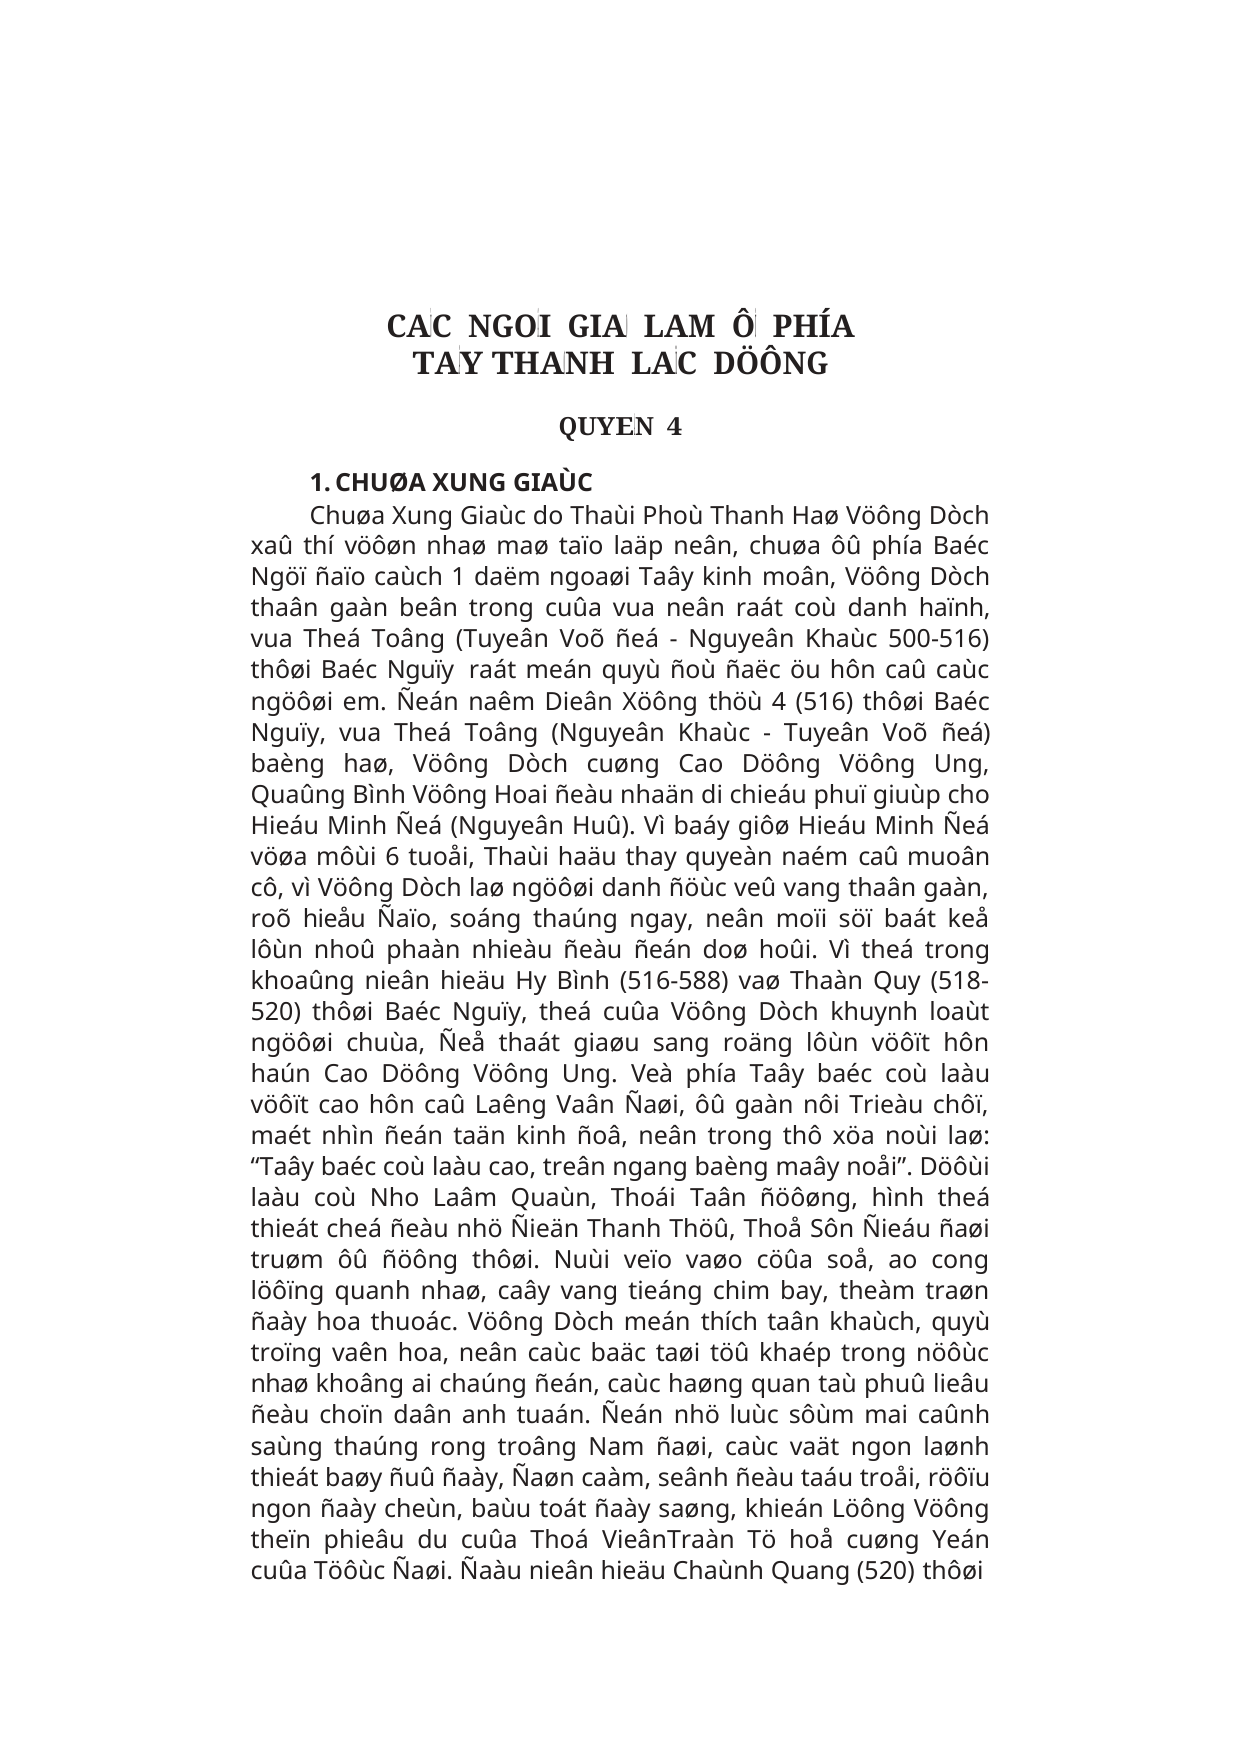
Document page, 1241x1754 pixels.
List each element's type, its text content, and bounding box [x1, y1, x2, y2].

list CHUØA XUNG GIAÙC [309, 465, 1092, 498]
title CAÙC NGOÂI GIAØ LAM ÔÛ PHÍA TAÂY THAØNH LAÏC DÖÔNG [348, 306, 893, 383]
subtitle QUYEÅN 4 [242, 408, 998, 442]
text Chuøa Xung Giaùc do Thaùi Phoù Thanh Haø Vöông Dòch xaû thí vöôøn nhaø maø taïo laäp neân, chuøa ôû phía Baéc Ngöï ñaïo caùch 1 daëm ngoaøi Taây kinh moân, Vöông Dòch thaân gaàn beân trong cuûa vua neân raát coù danh haïnh, vua Theá Toâng (Tuyeân Voõ ñeá - Nguyeân Khaùc 500-516) thôøi Baéc Nguïy raát meán quyù ñoù ñaëc öu hôn caû caùc ngöôøi em. Ñeán naêm Dieân Xöông thöù 4 (516) thôøi Baéc Nguïy, vua Theá Toâng (Nguyeân Khaùc - Tuyeân Voõ ñeá) baèng haø, Vöông Dòch cuøng Cao Döông Vöông Ung, Quaûng Bình Vöông Hoai ñeàu nhaän di chieáu phuï giuùp cho Hieáu Minh Ñeá (Nguyeân Huû). Vì baáy giôø Hieáu Minh Ñeá vöøa môùi 6 tuoåi, Thaùi haäu thay quyeàn naém caû muoân cô, vì Vöông Dòch laø ngöôøi danh ñöùc veû vang thaân gaàn, roõ hieåu Ñaïo, soáng thaúng ngay, neân moïi söï baát keå lôùn nhoû phaàn nhieàu ñeàu ñeán doø hoûi. Vì theá trong khoaûng nieân hieäu Hy Bình (516-588) vaø Thaàn Quy (518-520) thôøi Baéc Nguïy, theá cuûa Vöông Dòch khuynh loaùt ngöôøi chuùa, Ñeå thaát giaøu sang roäng lôùn vöôït hôn haún Cao Döông Vöông Ung. Veà phía Taây baéc coù laàu vöôït cao hôn caû Laêng Vaân Ñaøi, ôû gaàn nôi Trieàu chôï, maét nhìn ñeán taän kinh ñoâ, neân trong thô xöa noùi laø: “Taây baéc coù laàu cao, treân ngang baèng maây noåi”. Döôùi laàu coù Nho Laâm Quaùn, Thoái Taân ñöôøng, hình theá thieát cheá ñeàu nhö Ñieän Thanh Thöû, Thoå Sôn Ñieáu ñaøi truøm ôû ñöông thôøi. Nuùi veïo vaøo cöûa soå, ao cong löôïng quanh nhaø, caây vang tieáng chim bay, theàm traøn ñaày hoa thuoác. Vöông Dòch meán thích taân khaùch, quyù troïng vaên hoa, neân caùc baäc taøi töû khaép trong nöôùc nhaø khoâng ai chaúng ñeán, caùc haøng quan taù phuû lieâu ñeàu choïn daân anh tuaán. Ñeán nhö luùc sôùm mai caûnh saùng thaúng rong troâng Nam ñaøi, caùc vaät ngon laønh thieát baøy ñuû ñaày, Ñaøn caàm, seânh ñeàu taáu troåi, röôïu ngon ñaày cheùn, baùu toát ñaày saøng, khieán Löông Vöông theïn phieâu du cuûa Thoá VieânTraàn Tö hoå cuøng Yeán cuûa Töôùc Ñaøi. Ñaàu nieân hieäu Chaùnh Quang (520) thôøi [250, 500, 990, 1586]
